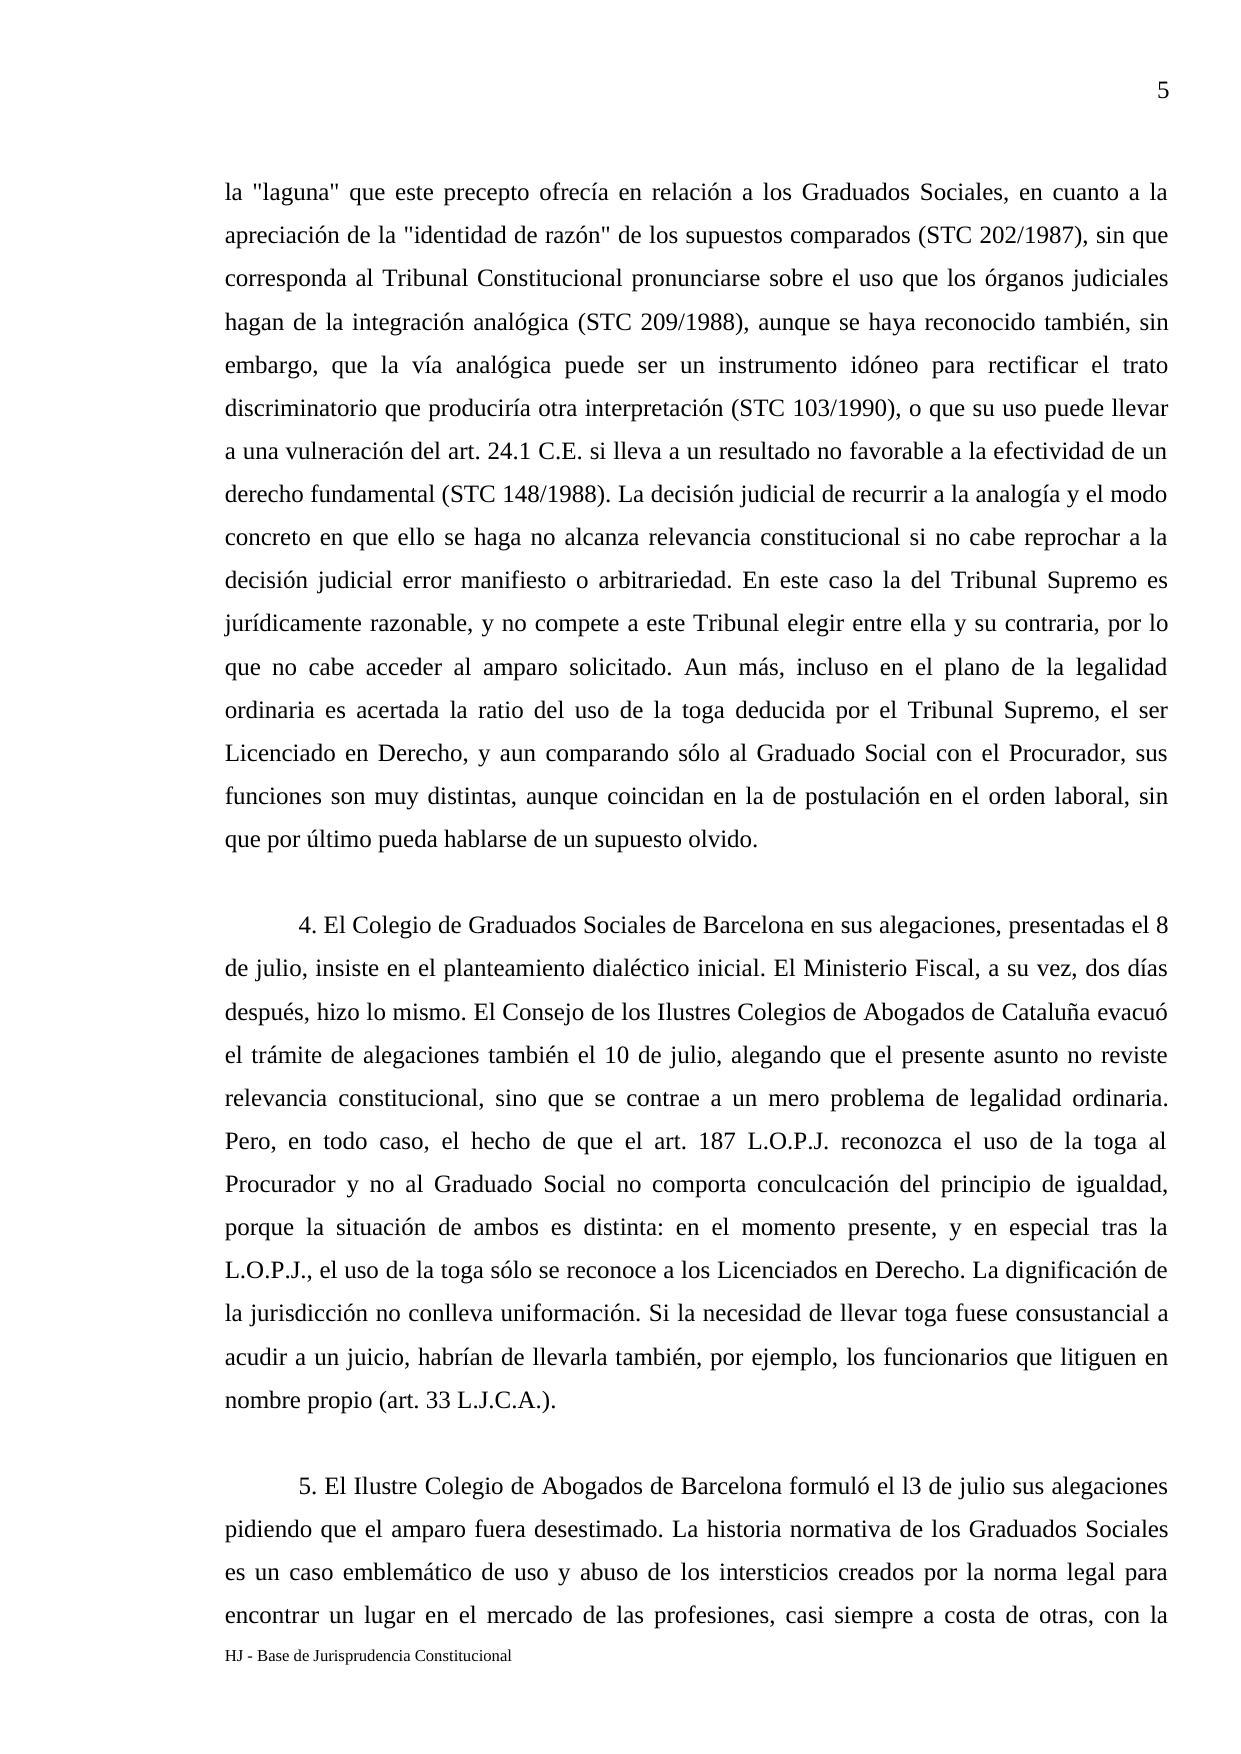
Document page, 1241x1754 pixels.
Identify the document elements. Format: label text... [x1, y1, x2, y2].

text 4. El Colegio de Graduados Sociales de Barcelona en sus alegaciones, presentadas el 8 de julio, insiste en el planteamiento dialéctico inicial. El Ministerio Fiscal, a su vez, dos días después, hizo lo mismo. El Consejo de los Ilustres Colegios de Abogados de Cataluña evacuó el trámite de alegaciones también el 10 de julio, alegando que el presente asunto no reviste relevancia constitucional, sino que se contrae a un mero problema de legalidad ordinaria. Pero, en todo caso, el hecho de que el art. 187 L.O.P.J. reconozca el uso de la toga al Procurador y no al Graduado Social no comporta conculcación del principio de igualdad, porque la situación de ambos es distinta: en el momento presente, y en especial tras la L.O.P.J., el uso de la toga sólo se reconoce a los Licenciados en Derecho. La dignificación de la jurisdicción no conlleva uniformación. Si la necesidad de llevar toga fuese consustancial a acudir a un juicio, habrían de llevarla también, por ejemplo, los funcionarios que litiguen en nombre propio (art. 33 L.J.C.A.). [224, 910, 1169, 1413]
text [224, 177, 1169, 853]
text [224, 1471, 1169, 1629]
